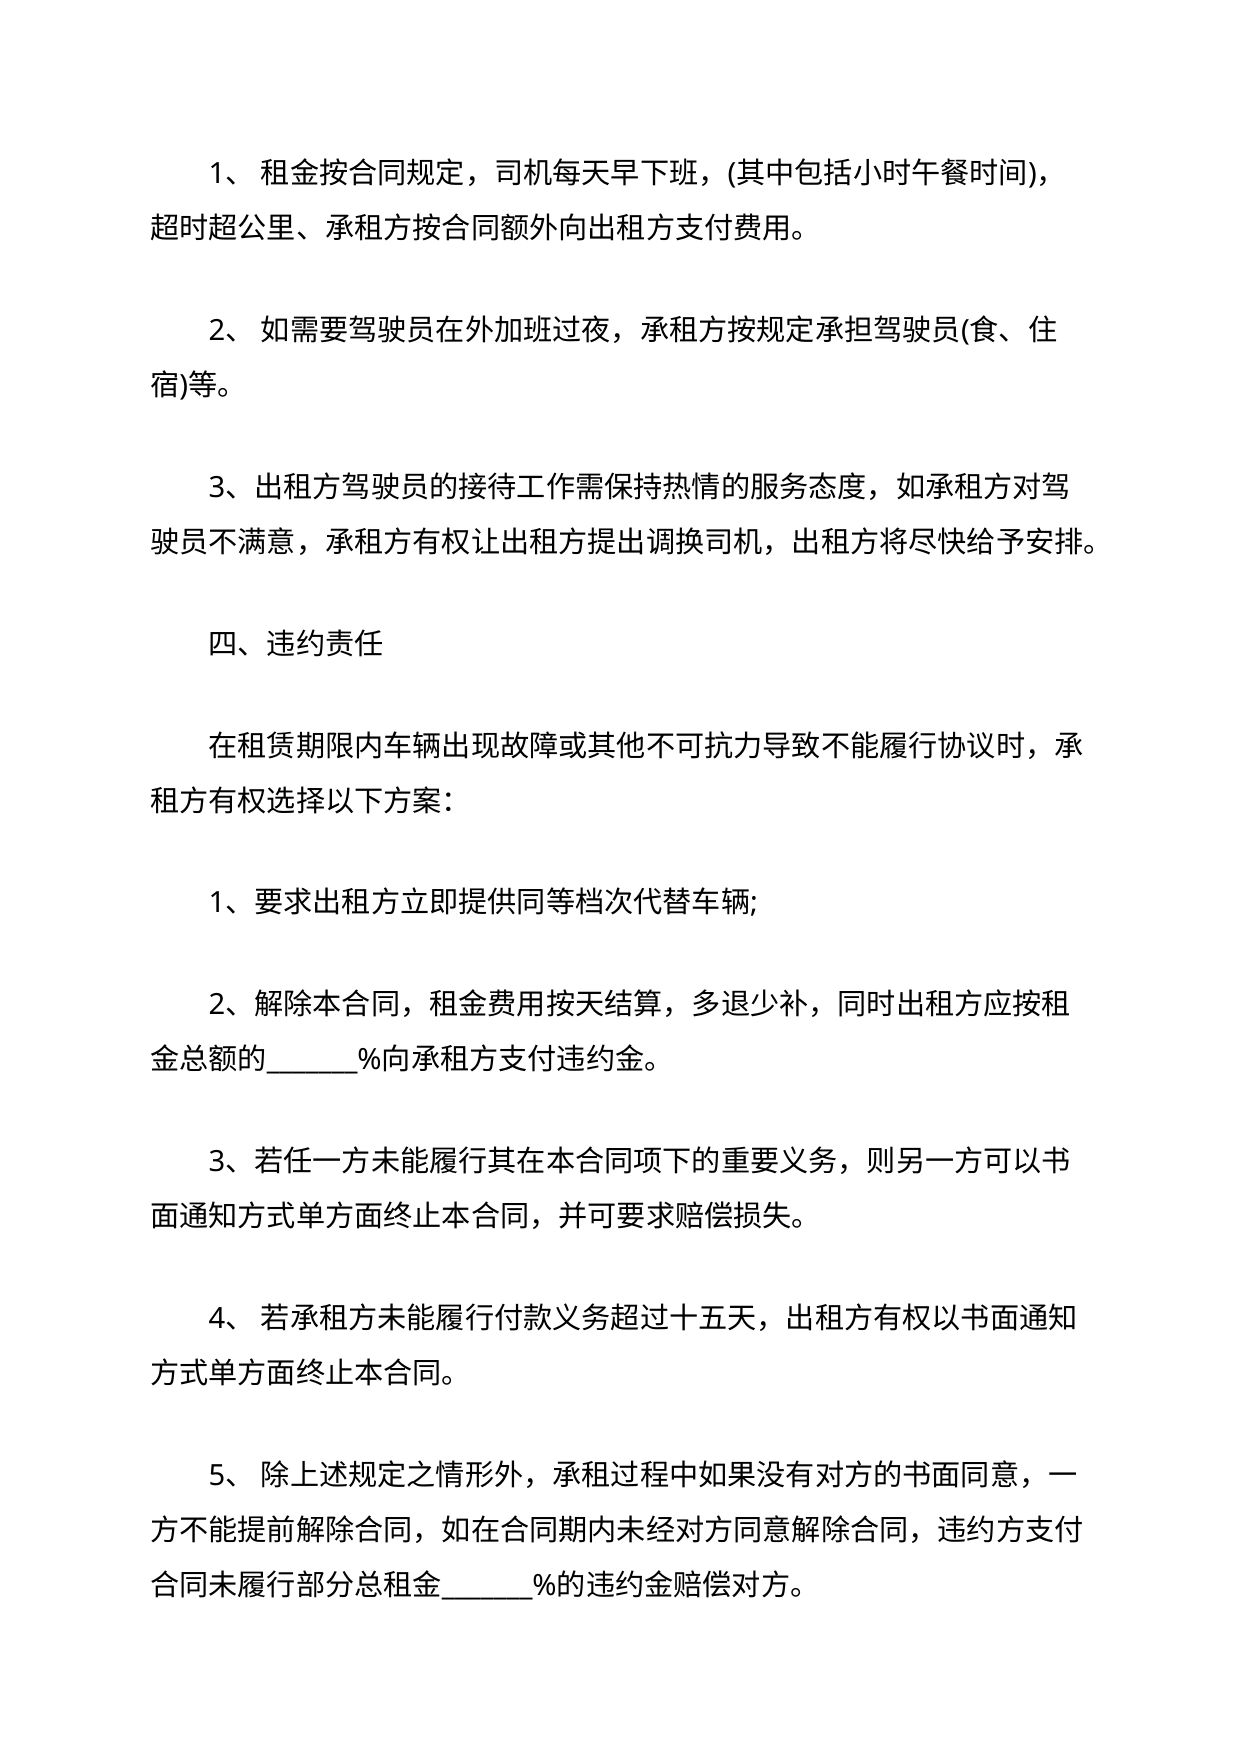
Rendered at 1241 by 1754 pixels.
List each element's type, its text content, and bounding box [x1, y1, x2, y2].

text 四、违约责任 [150, 621, 1090, 663]
text 1、要求出租方立即提供同等档次代替车辆; [150, 879, 1090, 921]
text 3、若任一方未能履行其在本合同项下的重要义务，则另一方可以书面通知方式单方面终止本合同，并可要求赔偿损失。 [150, 1138, 1090, 1235]
text 2、 如需要驾驶员在外加班过夜，承租方按规定承担驾驶员(食、住宿)等。 [150, 307, 1090, 404]
text 5、 除上述规定之情形外，承租过程中如果没有对方的书面同意，一方不能提前解除合同，如在合同期内未经对方同意解除合同，违约方支付合同未履行部分总租金_______%的违约金赔偿对方。 [150, 1451, 1090, 1604]
text 2、解除本合同，租金费用按天结算，多退少补，同时出租方应按租金总额的_______%向承租方支付违约金。 [150, 981, 1090, 1078]
text 在租赁期限内车辆出现故障或其他不可抗力导致不能履行协议时，承租方有权选择以下方案： [150, 722, 1090, 819]
text 3、出租方驾驶员的接待工作需保持热情的服务态度，如承租方对驾驶员不满意，承租方有权让出租方提出调换司机，出租方将尽快给予安排。 [150, 464, 1090, 561]
text 4、 若承租方未能履行付款义务超过十五天，出租方有权以书面通知方式单方面终止本合同。 [150, 1295, 1090, 1392]
text 1、 租金按合同规定，司机每天早下班，(其中包括小时午餐时间)，超时超公里、承租方按合同额外向出租方支付费用。 [150, 150, 1090, 247]
